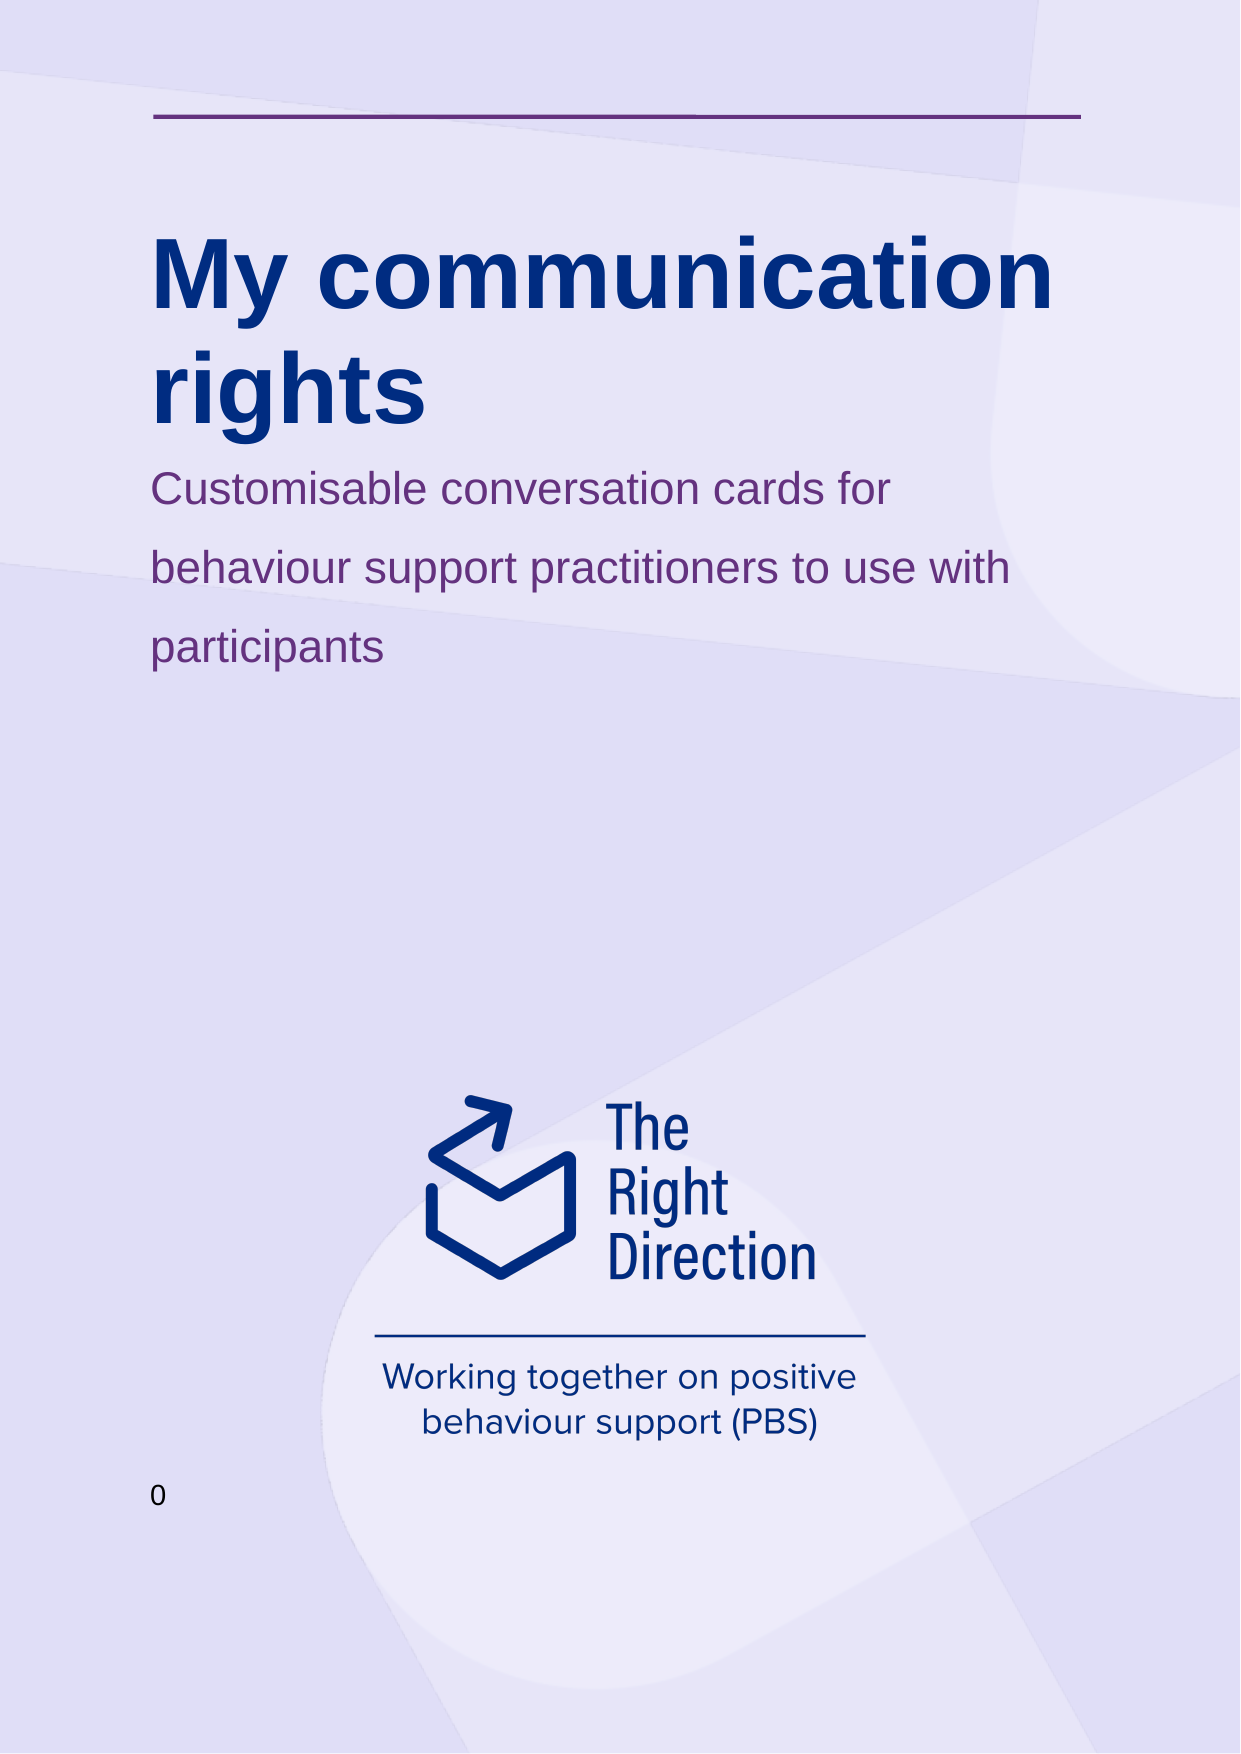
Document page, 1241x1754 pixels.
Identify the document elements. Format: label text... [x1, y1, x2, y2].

subtitle Customisable conversation cards for behaviour support practitioners to use with participants [150, 461, 1090, 672]
picture [0, 0, 1241, 1754]
